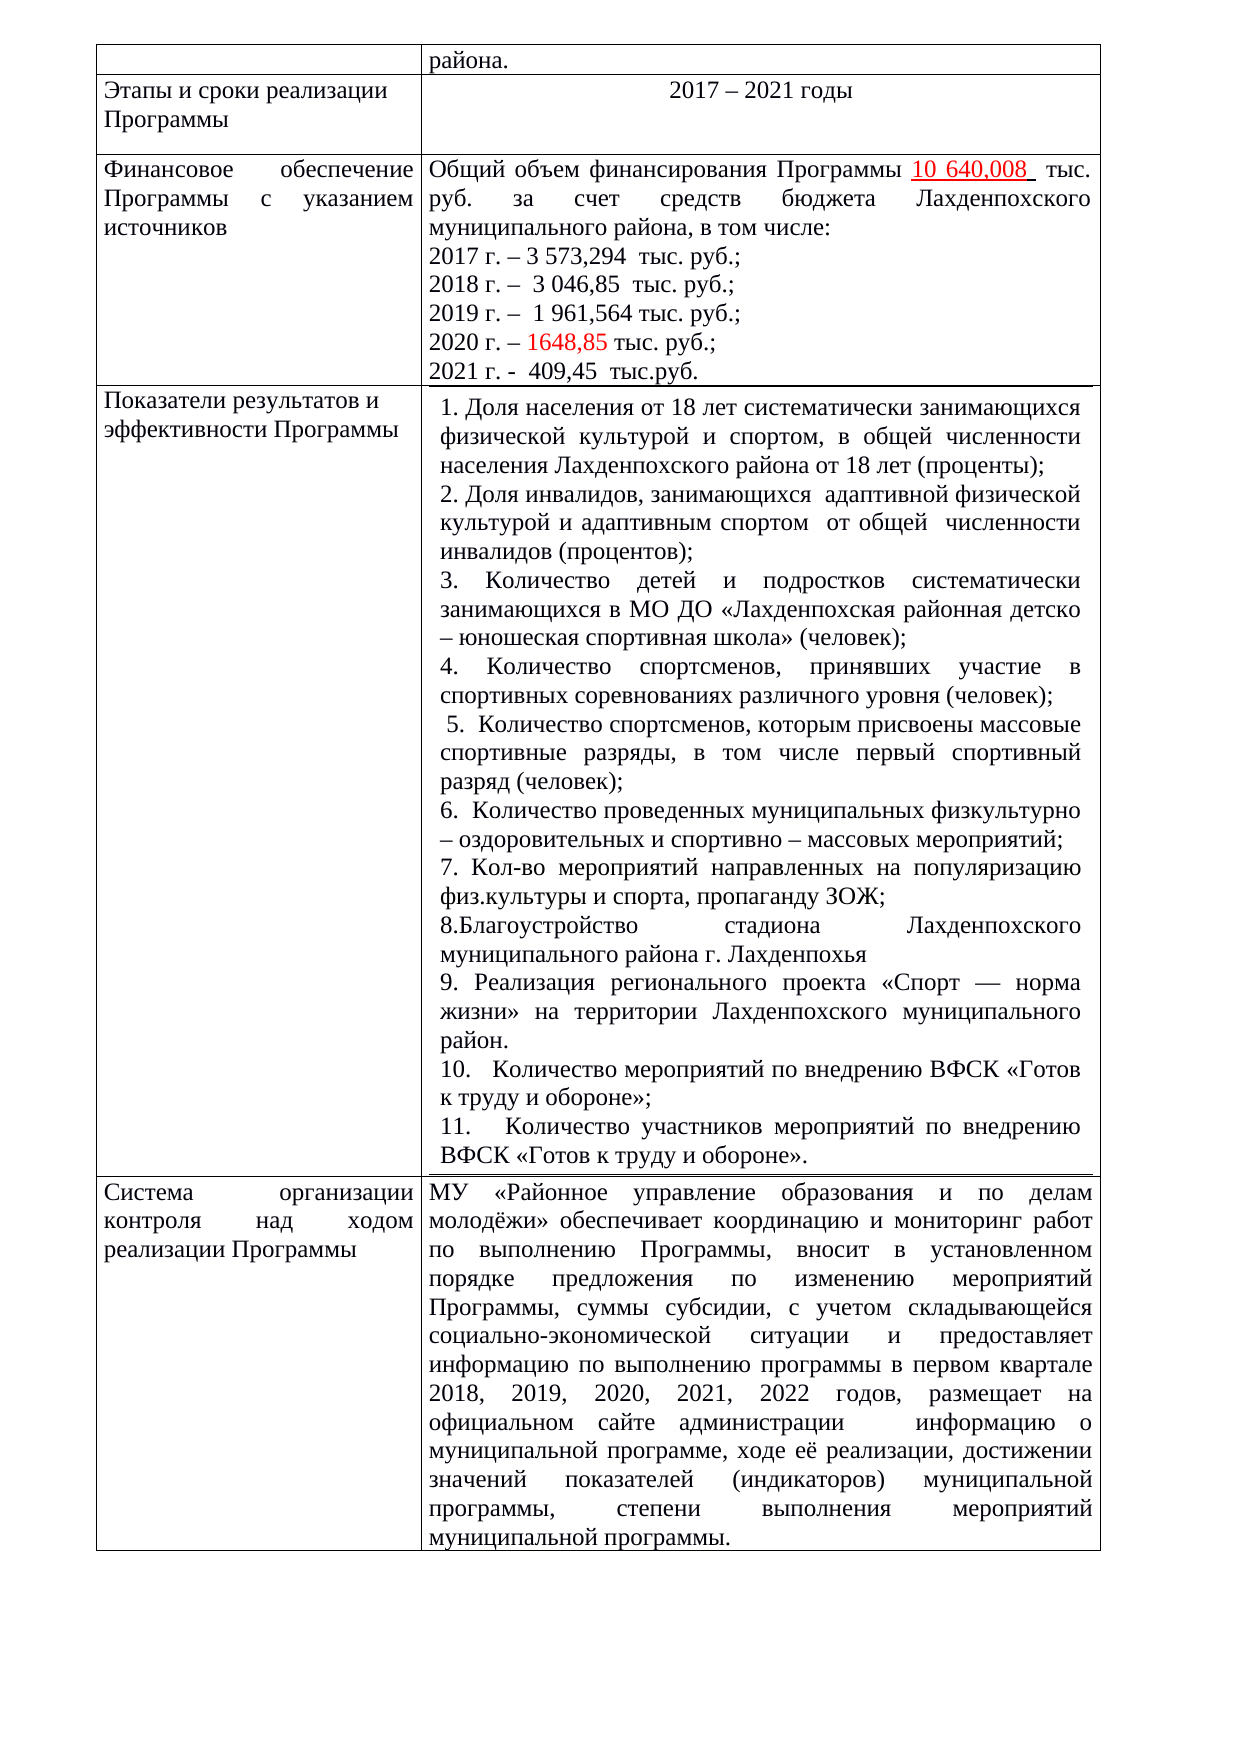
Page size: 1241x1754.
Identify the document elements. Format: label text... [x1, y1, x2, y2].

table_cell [422, 45, 1100, 74]
table_cell Общий объем финансирования Программы 10 640,008 тыс. руб. за счет средств бюджета Лахденпохского муниципального района, в том числе: 2017 г. – 3 573,294 тыс. руб.; 2018 г. – 3 046,85 тыс. руб.; 2019 г. – 1 961,564 тыс. руб.; 2020 г. – 1648,85 тыс. руб.; 2021 г. - 409,45 тыс.руб. [422, 155, 1100, 384]
table_cell Этапы и сроки реализации Программы [97, 75, 421, 153]
table_cell Показатели результатов и эффективности Программы [97, 386, 421, 1176]
table_cell Система организации контроля над ходом реализации Программы [97, 1177, 421, 1550]
table_cell 2017 – 2021 годы [422, 75, 1100, 153]
table_cell МУ «Районное управление образования и по делам молодёжи» обеспечивает координацию и мониторинг работ по выполнению Программы, вносит в установленном порядке предложения по изменению мероприятий Программы, суммы субсидии, с учетом складывающейся социально-экономической ситуации и предоставляет информацию по выполнению программы в первом квартале 2018, 2019, 2020, 2021, 2022 годов, размещает на официальном сайте администрации информацию о муниципальной программе, ходе её реализации, достижении значений показателей (индикаторов) муниципальной программы, степени выполнения мероприятий муниципальной программы. [422, 1177, 1100, 1550]
table_cell Финансовое обеспечение Программы с указанием источников [97, 155, 421, 384]
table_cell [97, 45, 421, 74]
table_cell [422, 386, 1100, 1176]
